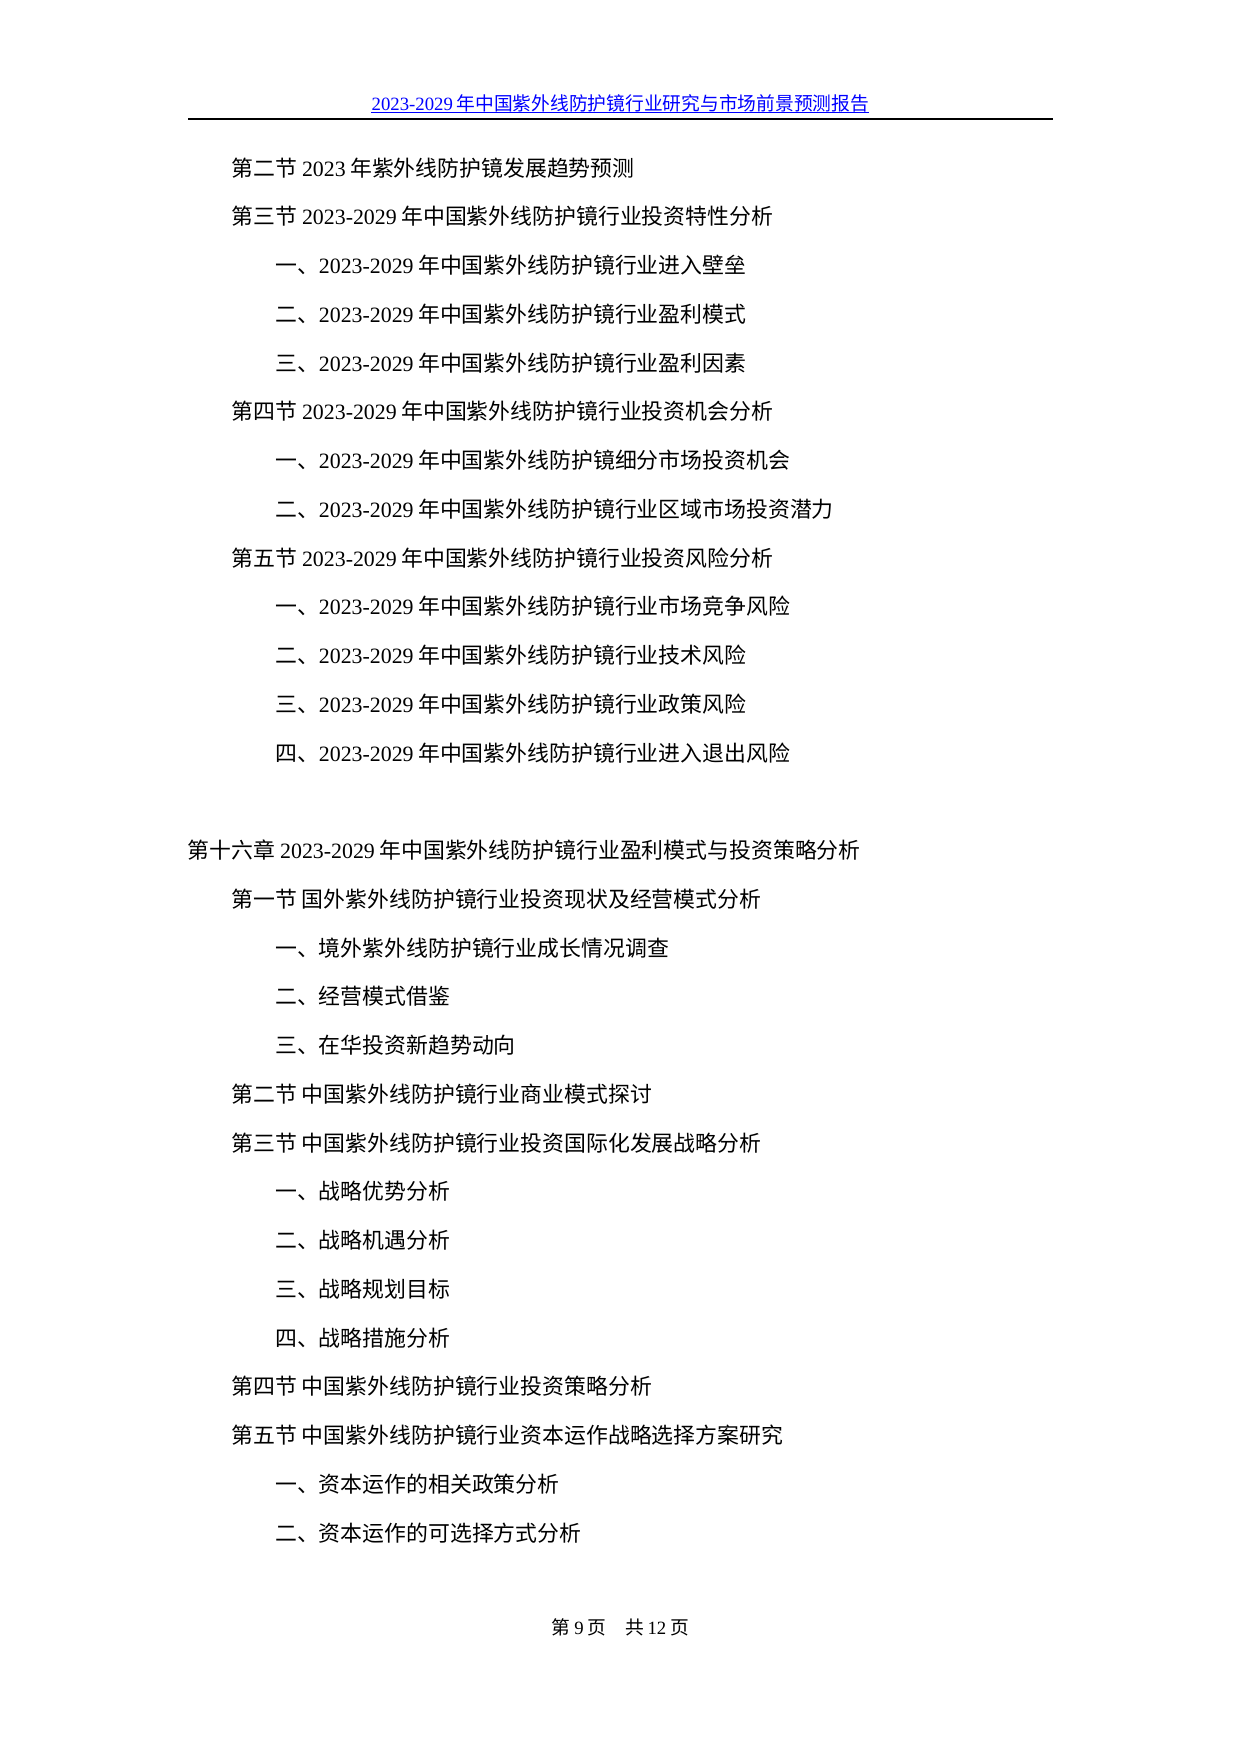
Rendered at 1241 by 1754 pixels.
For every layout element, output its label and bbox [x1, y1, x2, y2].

text [187, 150, 1053, 1548]
